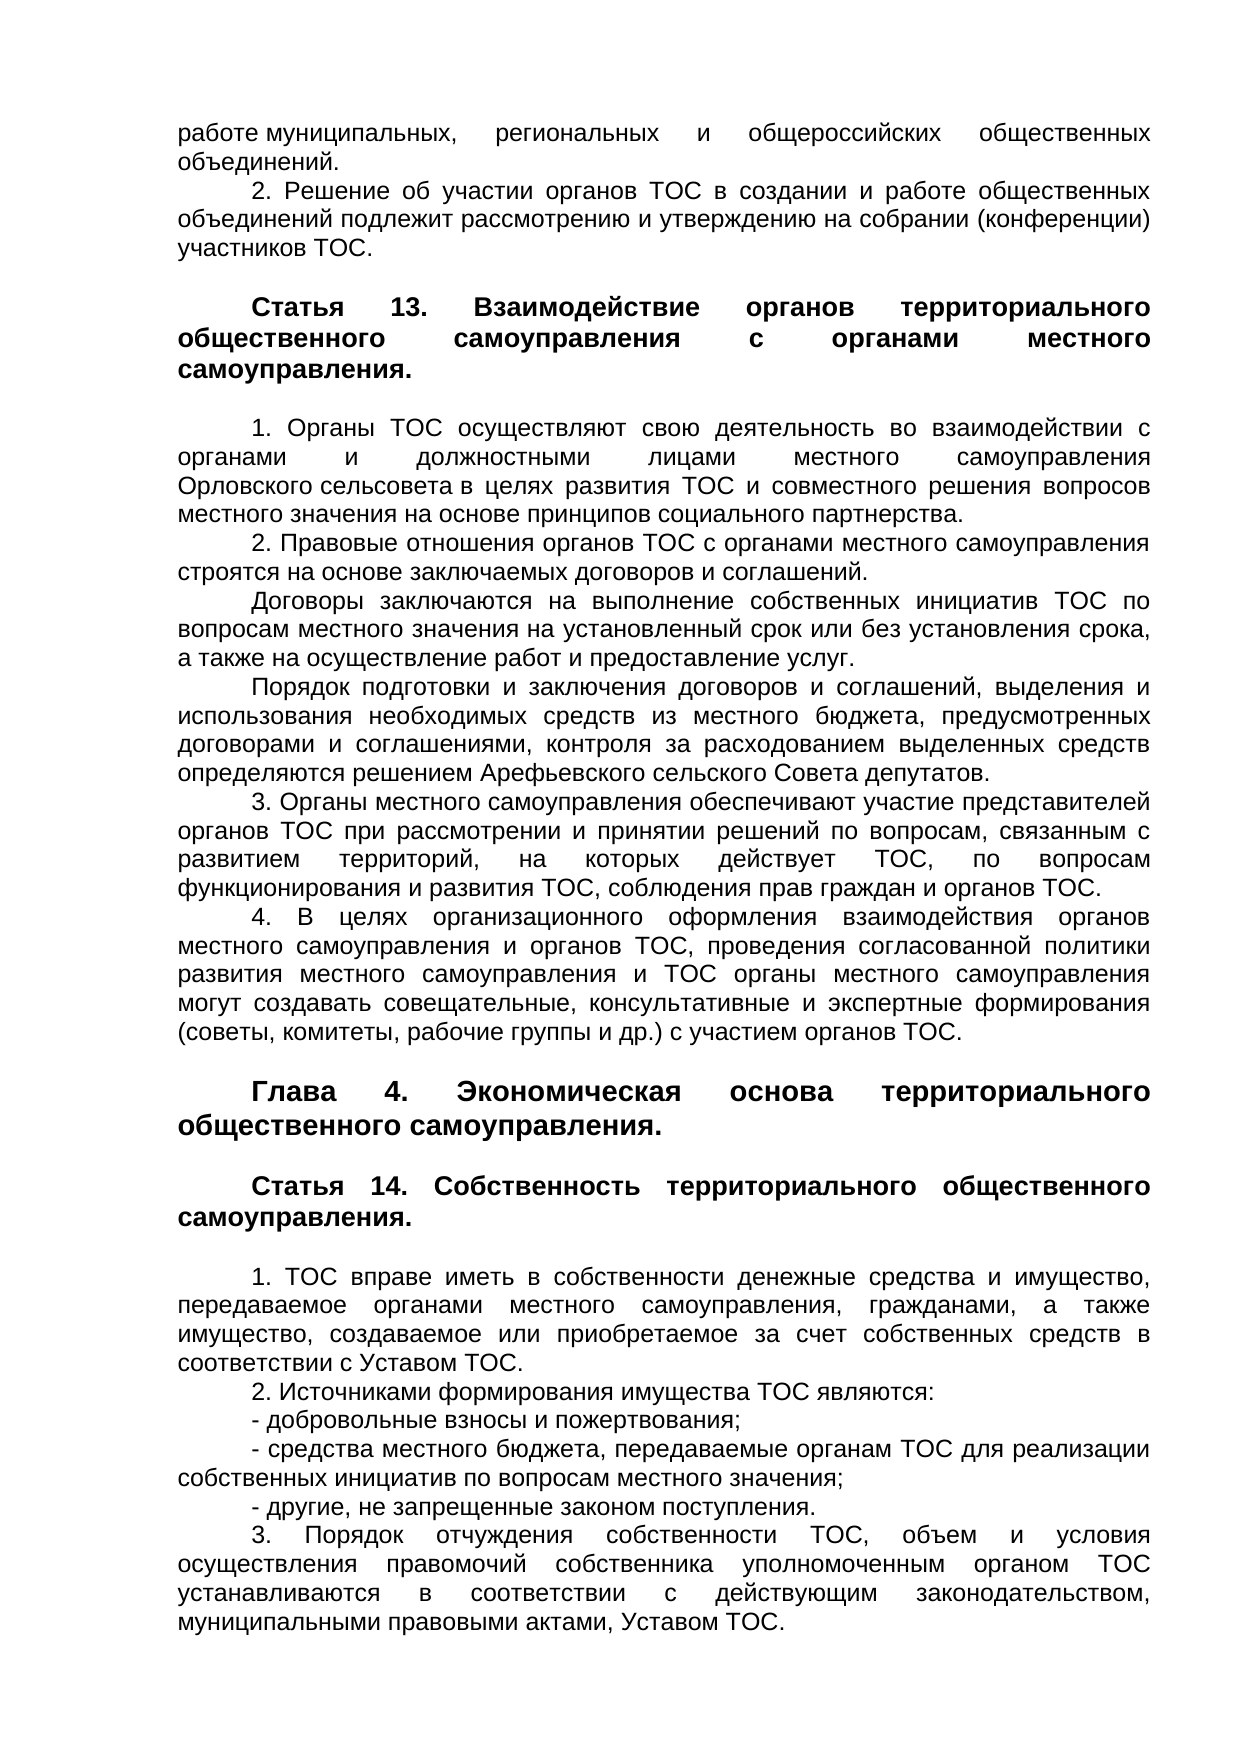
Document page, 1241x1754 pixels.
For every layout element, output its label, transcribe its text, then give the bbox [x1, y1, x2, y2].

text Статья 14. Собственность территориального общественного самоуправления. [177, 1170, 1152, 1233]
text Порядок подготовки и заключения договоров и соглашений, выделения и использования необходимых средств из местного бюджета, предусмотренных договорами и соглашениями, контроля за расходованием выделенных средств определяются решением Арефьевского сельского Совета депутатов. [177, 672, 1152, 787]
text 1. Органы ТОС осуществляют свою деятельность во взаимодействии с органами и должностными лицами местного самоуправления Орловского сельсовета в целях развития ТОС и совместного решения вопросов местного значения на основе принципов социального партнерства. [177, 413, 1152, 528]
text - добровольные взносы и пожертвования; [177, 1405, 1152, 1434]
text 2. Решение об участии органов ТОС в создании и работе общественных объединений подлежит рассмотрению и утверждению на собрании (конференции) участников ТОС. [177, 176, 1152, 262]
text Глава 4. Экономическая основа территориального общественного самоуправления. [177, 1074, 1152, 1141]
text 2. Правовые отношения органов ТОС с органами местного самоуправления строятся на основе заключаемых договоров и соглашений. [177, 528, 1152, 586]
text 2. Источниками формирования имущества ТОС являются: [177, 1376, 1152, 1405]
text - другие, не запрещенные законом поступления. [177, 1491, 1152, 1520]
text Статья 13. Взаимодействие органов территориального общественного самоуправления с органами местного самоуправления. [177, 291, 1152, 384]
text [177, 118, 1152, 176]
text 3. Органы местного самоуправления обеспечивают участие представителей органов ТОС при рассмотрении и принятии решений по вопросам, связанным с развитием территорий, на которых действует ТОС, по вопросам функционирования и развития ТОС, соблюдения прав граждан и органов ТОС. [177, 787, 1152, 902]
text Договоры заключаются на выполнение собственных инициатив ТОС по вопросам местного значения на установленный срок или без установления срока, а также на осуществление работ и предоставление услуг. [177, 586, 1152, 672]
text 1. ТОС вправе иметь в собственности денежные средства и имущество, передаваемое органами местного самоуправления, гражданами, а также имущество, создаваемое или приобретаемое за счет собственных средств в соответствии с Уставом ТОС. [177, 1261, 1152, 1376]
text - средства местного бюджета, передаваемые органам ТОС для реализации собственных инициатив по вопросам местного значения; [177, 1434, 1152, 1491]
text 3. Порядок отчуждения собственности ТОС, объем и условия осуществления правомочий собственника уполномоченным органом ТОС устанавливаются в соответствии с действующим законодательством, муниципальными правовыми актами, Уставом ТОС. [177, 1520, 1152, 1635]
text 4. В целях организационного оформления взаимодействия органов местного самоуправления и органов ТОС, проведения согласованной политики развития местного самоуправления и ТОС органы местного самоуправления могут создавать совещательные, консультативные и экспертные формирования (советы, комитеты, рабочие группы и др.) с участием органов ТОС. [177, 902, 1152, 1046]
